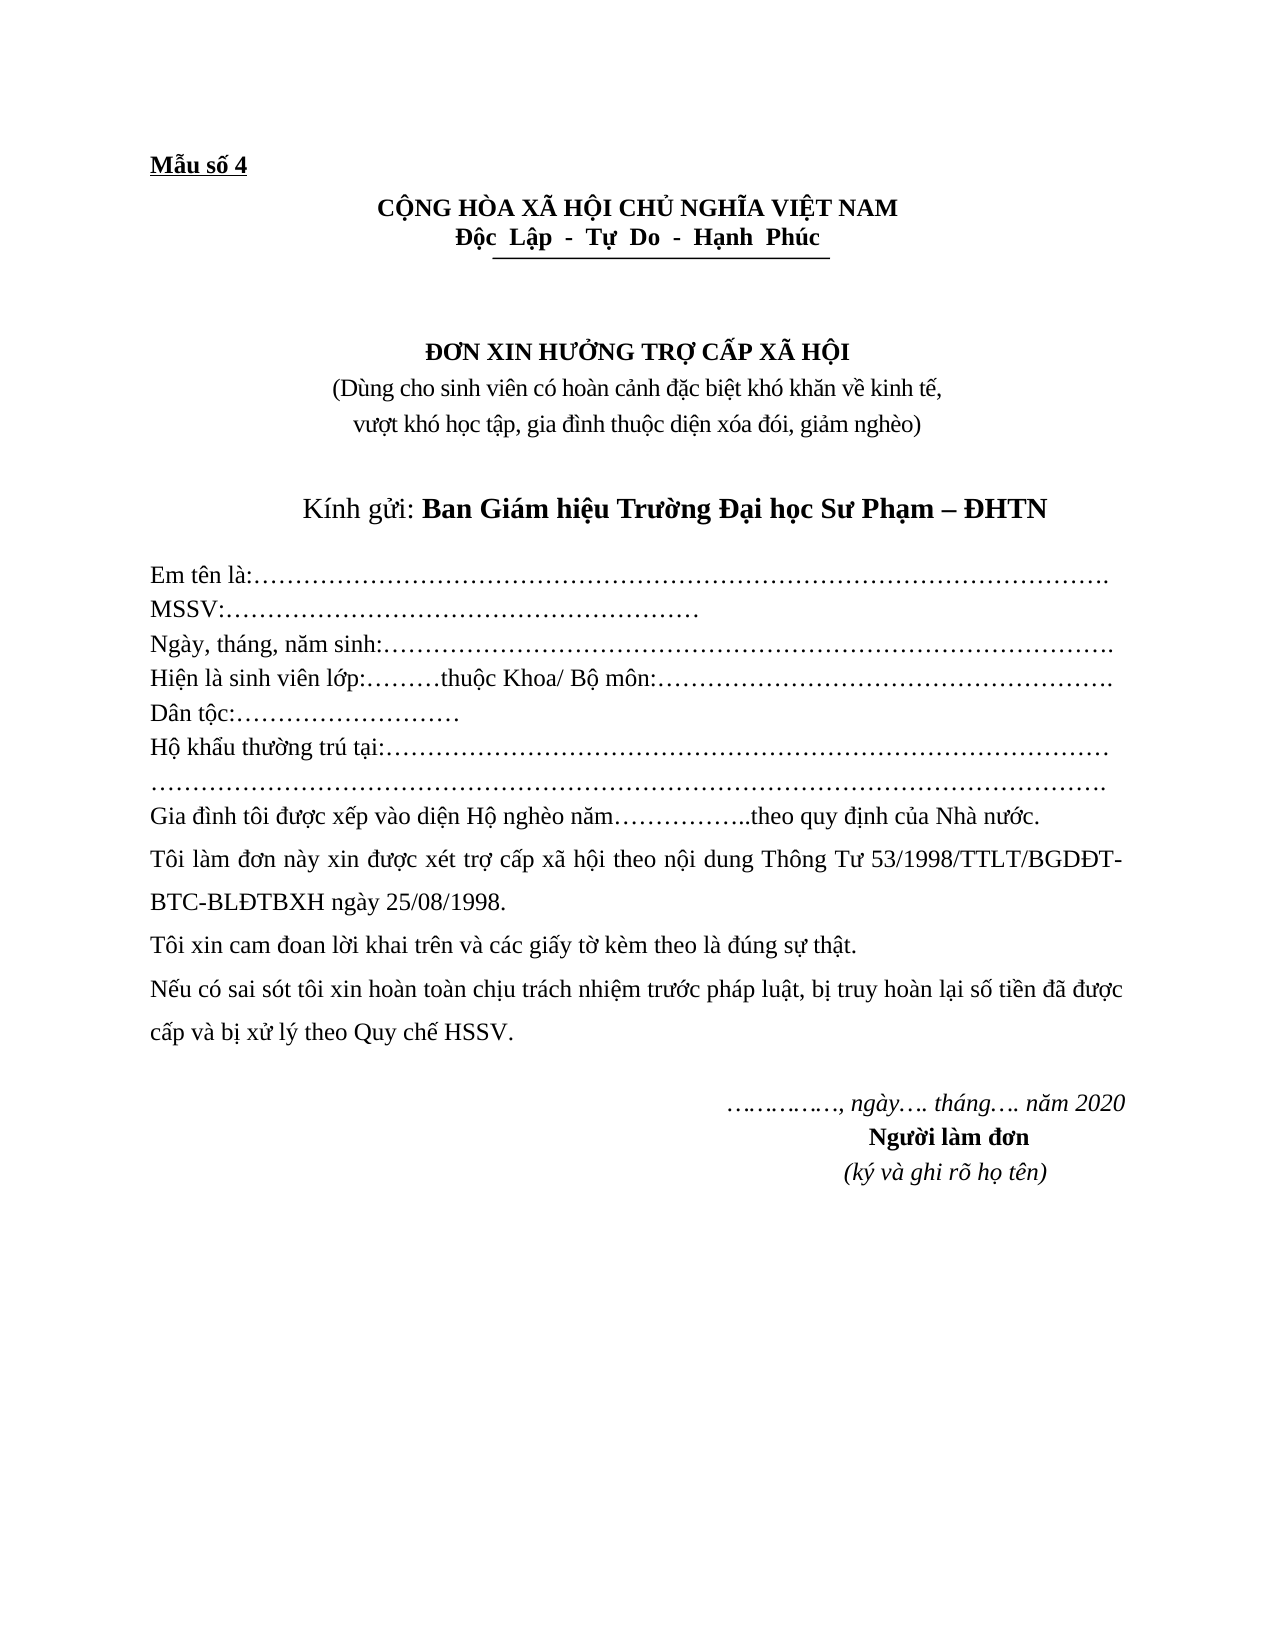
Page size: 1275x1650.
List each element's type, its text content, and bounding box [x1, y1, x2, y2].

text ĐƠN XIN HƯỞNG TRỢ CẤP XÃ HỘI [150, 337, 1125, 366]
text Hiện là sinh viên lớp:………thuộc Khoa/ Bộ môn:………………………………………………. [150, 663, 1125, 692]
text Người làm đơn [150, 1122, 1125, 1151]
text CỘNG HÒA XÃ HỘI CHỦ NGHĨA VIỆT [150, 193, 1125, 222]
text (ký và ghi rõ họ tên) [150, 1157, 1125, 1186]
text vượt khó học tập, gia đình thuộc diện xóa đói, giảm nghèo) [150, 402, 1125, 437]
text Mẫu số 4 [150, 150, 1125, 179]
text Tôi xin cam đoan lời khai trên và các giấy tờ kèm theo là đúng sự thật. [150, 931, 1125, 959]
text Em tên là:…………………………………………………………………………………………. MSSV:………………………………………………… [150, 560, 1125, 623]
text Dân tộc:……………………… [150, 698, 1125, 726]
text Nếu có sai sót tôi xin hoàn toàn chịu trách nhiệm trước pháp luật, bị truy hoàn lại số tiền đã được cấp và bị xử lý theo Quy chế HSSV. [150, 974, 1125, 1046]
text Độc Lập - Tự Do - Hạnh Phúc [150, 222, 1125, 251]
text Kính gửi: Ban Giám hiệu Trường Đại học Sư Phạm – ĐHTN [150, 491, 1125, 525]
text ……………, ngày…. tháng…. năm 2020 [525, 1088, 1125, 1117]
text (Dùng cho sinh viên có hoàn cảnh đặc biệt khó khăn về kinh tế, [150, 366, 1125, 402]
text Tôi làm đơn này xin được xét trợ cấp xã hội theo nội dung Thông Tư 53/1998/TTLT/BGDĐT-BTC-BLĐTBXH ngày 25/08/1998. [150, 844, 1125, 916]
text Hộ khẩu thường trú tại:…………………………………………………………………………… [150, 732, 1125, 761]
text Gia đình tôi được xếp vào diện Hộ nghèo năm……………..theo quy định của Nhà nước. [150, 801, 1125, 830]
text ……………………………………………………………………………………………………. [150, 767, 1125, 795]
text Ngày, tháng, năm sinh:……………………………………………………………………………. [150, 629, 1125, 657]
